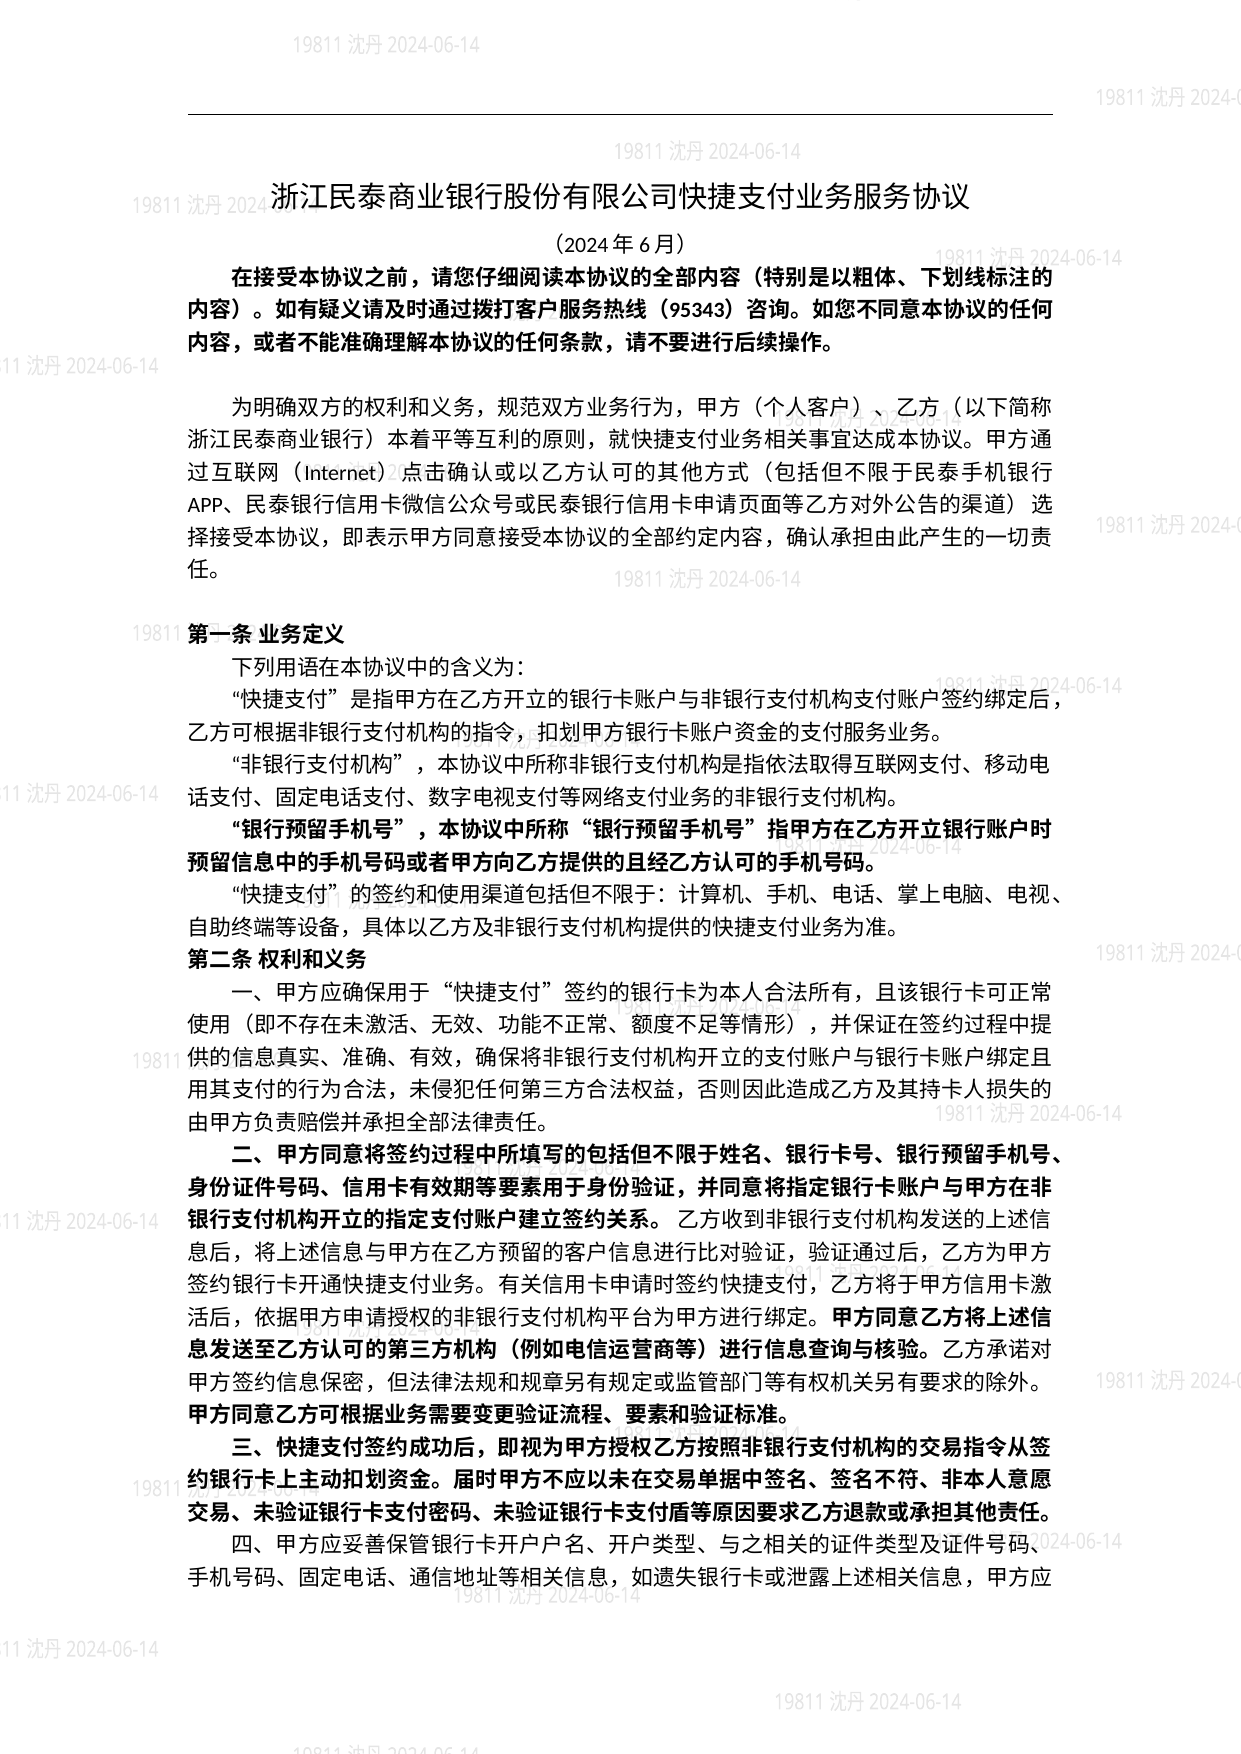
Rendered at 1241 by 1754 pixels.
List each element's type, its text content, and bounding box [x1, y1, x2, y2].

text 下列用语在本协议中的含义为： [187, 649, 1053, 682]
text 三、快捷支付签约成功后，即视为甲方授权乙方按照非银行支付机构的交易指令从签约银行卡上主动扣划资金。届时甲方不应以未在交易单据中签名、签名不符、非本人意愿交易、未验证银行卡支付密码、未验证银行卡支付盾等原因要求乙方退款或承担其他责任。 [187, 1429, 1053, 1527]
text “快捷支付”是指甲方在乙方开立的银行卡账户与非银行支付机构支付账户签约绑定后，乙方可根据非银行支付机构的指令，扣划甲方银行卡账户资金的支付服务业务。 [187, 682, 1053, 747]
text “快捷支付”的签约和使用渠道包括但不限于：计算机、手机、电话、掌上电脑、电视、自助终端等设备，具体以乙方及非银行支付机构提供的快捷支付业务为准。 [187, 877, 1053, 942]
text “非银行支付机构”，本协议中所称非银行支付机构是指依法取得互联网支付、移动电话支付、固定电话支付、数字电视支付等网络支付业务的非银行支付机构。 [187, 747, 1053, 812]
text 浙江民泰商业银行股份有限公司快捷支付业务服务协议 [187, 162, 1053, 227]
text 第一条 业务定义 [187, 617, 1053, 649]
text 二、甲方同意将签约过程中所填写的包括但不限于姓名、银行卡号、银行预留手机号、身份证件号码、信用卡有效期等要素用于身份验证，并同意将指定银行卡账户与甲方在非银行支付机构开立的指定支付账户建立签约关系。 乙方收到非银行支付机构发送的上述信息后，将上述信息与甲方在乙方预留的客户信息进行比对验证，验证通过后，乙方为甲方签约银行卡开通快捷支付业务。有关信用卡申请时签约快捷支付，乙方将于甲方信用卡激活后，依据甲方申请授权的非银行支付机构平台为甲方进行绑定。甲方同意乙方将上述信息发送至乙方认可的第三方机构（例如电信运营商等）进行信息查询与核验。乙方承诺对甲方签约信息保密，但法律法规和规章另有规定或监管部门等有权机关另有要求的除外。甲方同意乙方可根据业务需要变更验证流程、要素和验证标准。 [187, 1137, 1053, 1429]
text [187, 1527, 1053, 1592]
text （2024年6月） [187, 227, 1053, 259]
text “银行预留手机号”，本协议中所称“银行预留手机号”指甲方在乙方开立银行账户时预留信息中的手机号码或者甲方向乙方提供的且经乙方认可的手机号码。 [187, 812, 1053, 877]
text 一、甲方应确保用于“快捷支付”签约的银行卡为本人合法所有，且该银行卡可正常使用（即不存在未激活、无效、功能不正常、额度不足等情形），并保证在签约过程中提供的信息真实、准确、有效，确保将非银行支付机构开立的支付账户与银行卡账户绑定且用其支付的行为合法，未侵犯任何第三方合法权益，否则因此造成乙方及其持卡人损失的，由甲方负责赔偿并承担全部法律责任。 [187, 974, 1053, 1137]
list 权利和义务 [187, 942, 1053, 974]
text 为明确双方的权利和义务，规范双方业务行为，甲方（个人客户）、乙方（以下简称浙江民泰商业银行）本着平等互利的原则，就快捷支付业务相关事宜达成本协议。甲方通过互联网（Internet）点击确认或以乙方认可的其他方式（包括但不限于民泰手机银行APP、民泰银行信用卡微信公众号或民泰银行信用卡申请页面等乙方对外公告的渠道）选择接受本协议，即表示甲方同意接受本协议的全部约定内容，确认承担由此产生的一切责任。 [187, 389, 1053, 584]
text 在接受本协议之前，请您仔细阅读本协议的全部内容（特别是以粗体、下划线标注的内容）。如有疑义请及时通过拨打客户服务热线（95343）咨询。如您不同意本协议的任何内容，或者不能准确理解本协议的任何条款，请不要进行后续操作。 [187, 259, 1053, 357]
